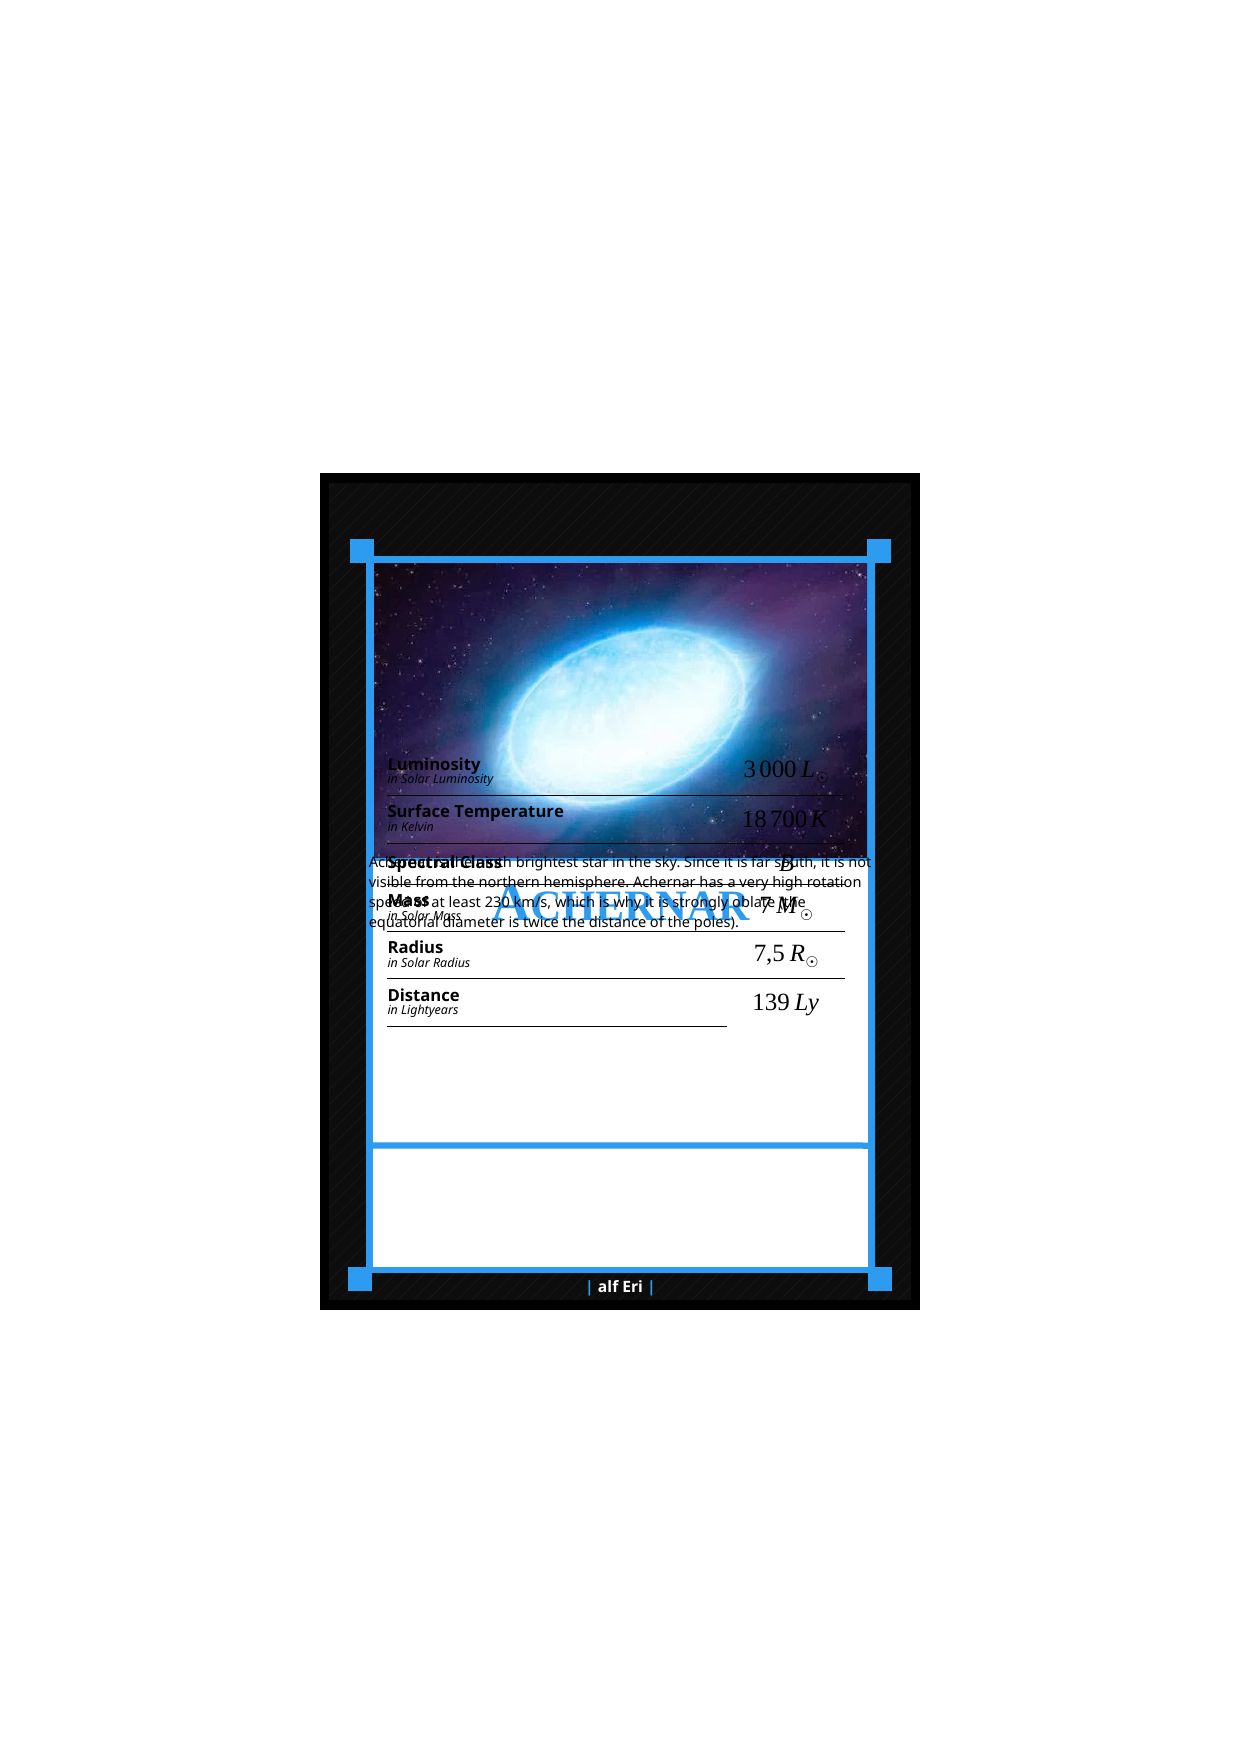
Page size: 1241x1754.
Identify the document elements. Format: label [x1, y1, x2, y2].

picture [374, 563, 868, 858]
